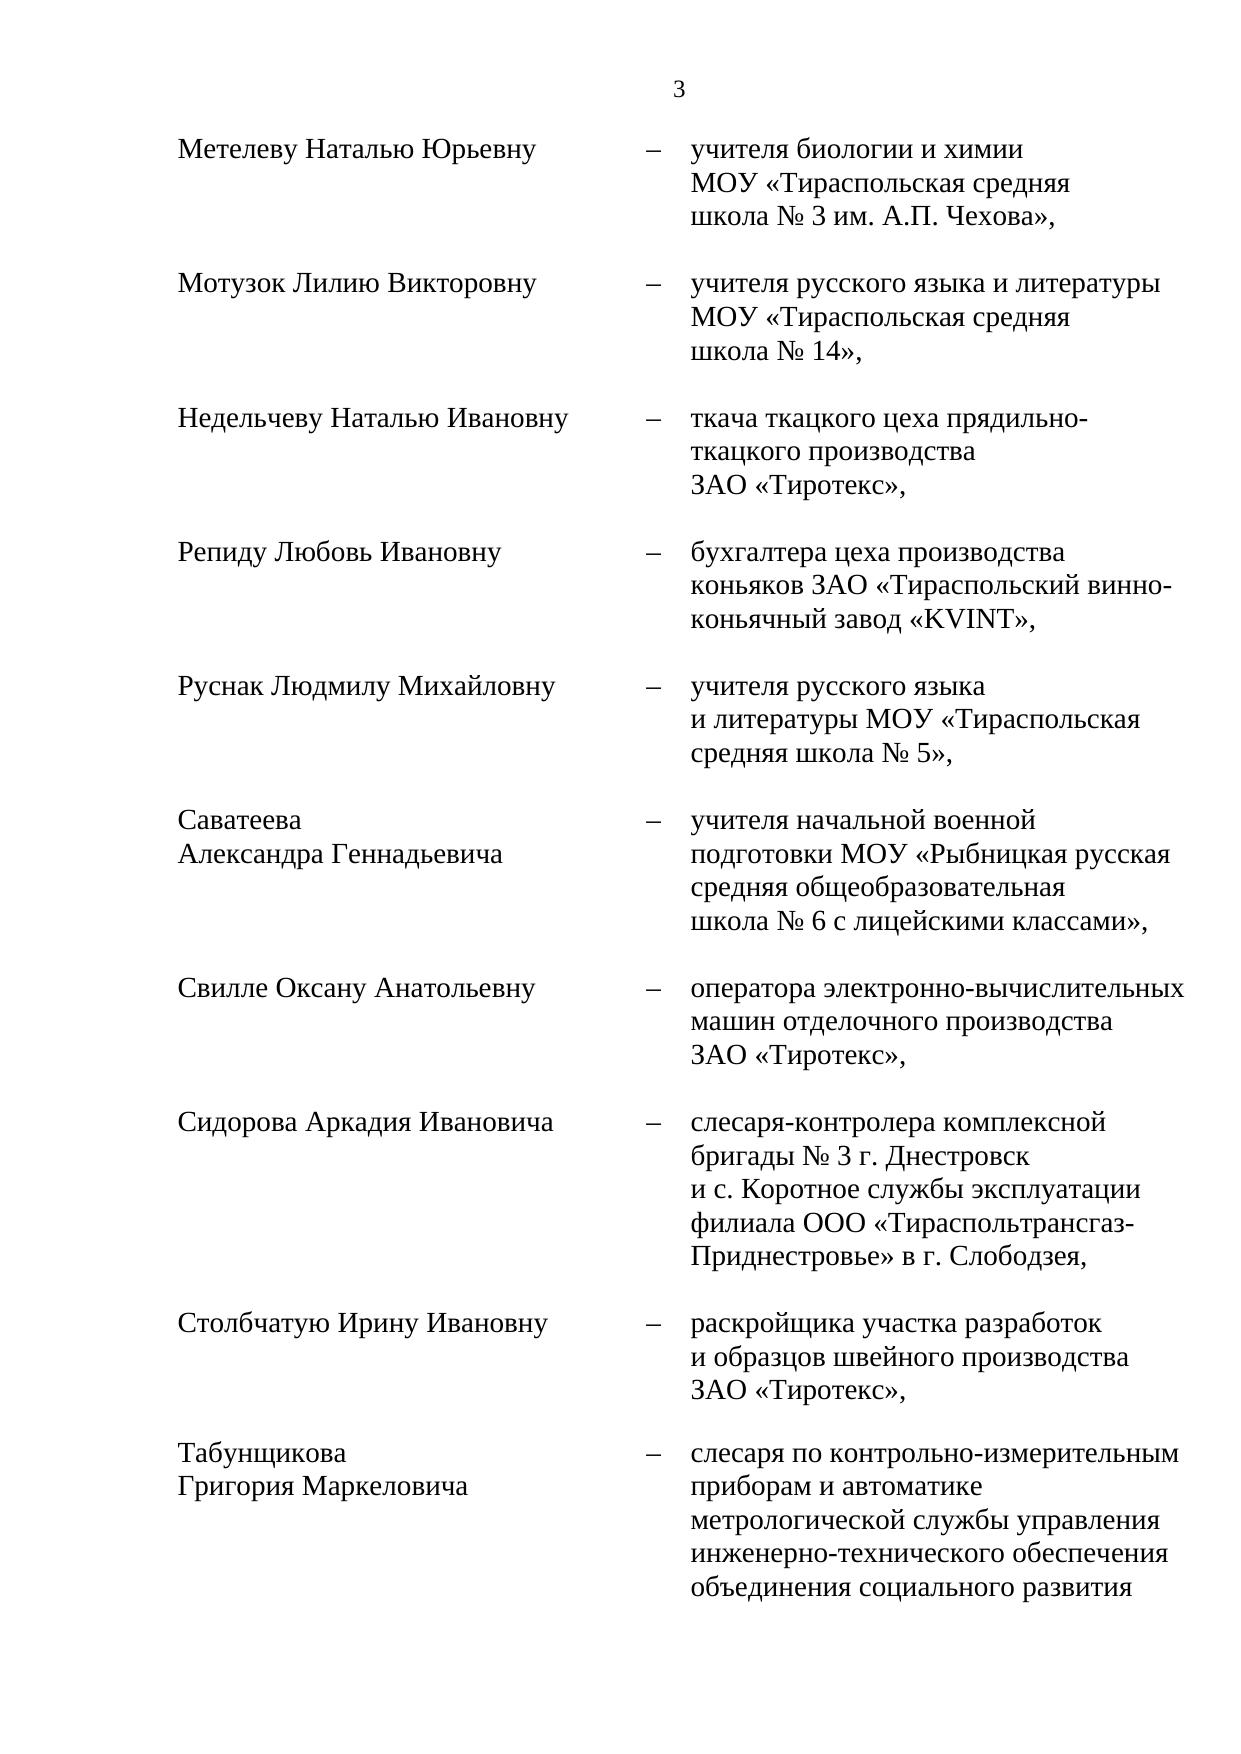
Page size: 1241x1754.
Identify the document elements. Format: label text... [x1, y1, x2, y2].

table_cell Сидорова Аркадия Ивановича [166, 1104, 635, 1305]
table_cell раскройщика участка разработок и образцов швейного производства ЗАО «Тиротекс», [679, 1305, 1196, 1435]
table_cell – [635, 970, 679, 1104]
table_cell учителя начальной военной подготовки МОУ «Рыбницкая русская средняя общеобразовательная школа № 6 с лицейскими классами», [679, 802, 1196, 970]
table_cell Метелеву Наталью Юрьевну [166, 131, 635, 266]
table_cell Свилле Оксану Анатольевну [166, 970, 635, 1104]
table_cell Столбчатую Ирину Ивановну [166, 1305, 635, 1435]
table_cell – [635, 668, 679, 802]
table_cell учителя биологии и химии МОУ «Тираспольская средняя школа № 3 им. А.П. Чехова», [679, 131, 1196, 266]
table_cell – [635, 131, 679, 266]
table_cell – [635, 1305, 679, 1435]
table_cell Недельчеву Наталью Ивановну [166, 400, 635, 534]
table_cell – [635, 1104, 679, 1305]
table_cell – [635, 1435, 679, 1602]
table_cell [166, 1435, 635, 1602]
table_cell учителя русского языка и литературы МОУ «Тираспольская средняя школа № 5», [679, 668, 1196, 802]
table_cell Репиду Любовь Ивановну [166, 534, 635, 668]
table_cell учителя русского языка и литературы МОУ «Тираспольская средняя школа № 14», [679, 266, 1196, 400]
table_cell ткача ткацкого цеха прядильно-ткацкого производства ЗАО «Тиротекс», [679, 400, 1196, 534]
table_cell Саватеева Александра Геннадьевича [166, 802, 635, 970]
table_cell – [635, 534, 679, 668]
table_cell – [635, 266, 679, 400]
table_cell Руснак Людмилу Михайловну [166, 668, 635, 802]
table_cell – [635, 802, 679, 970]
table_cell оператора электронно-вычислительных машин отделочного производства ЗАО «Тиротекс», [679, 970, 1196, 1104]
table_cell слесаря-контролера комплексной бригады № 3 г. Днестровск и с. Коротное службы эксплуатации филиала ООО «Тираспольтрансгаз-Приднестровье» в г. Слободзея, [679, 1104, 1196, 1305]
table_cell бухгалтера цеха производства коньяков ЗАО «Тираспольский винно-коньячный завод «KVINT», [679, 534, 1196, 668]
table_cell – [635, 400, 679, 534]
table_cell Мотузок Лилию Викторовну [166, 266, 635, 400]
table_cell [679, 1435, 1196, 1602]
